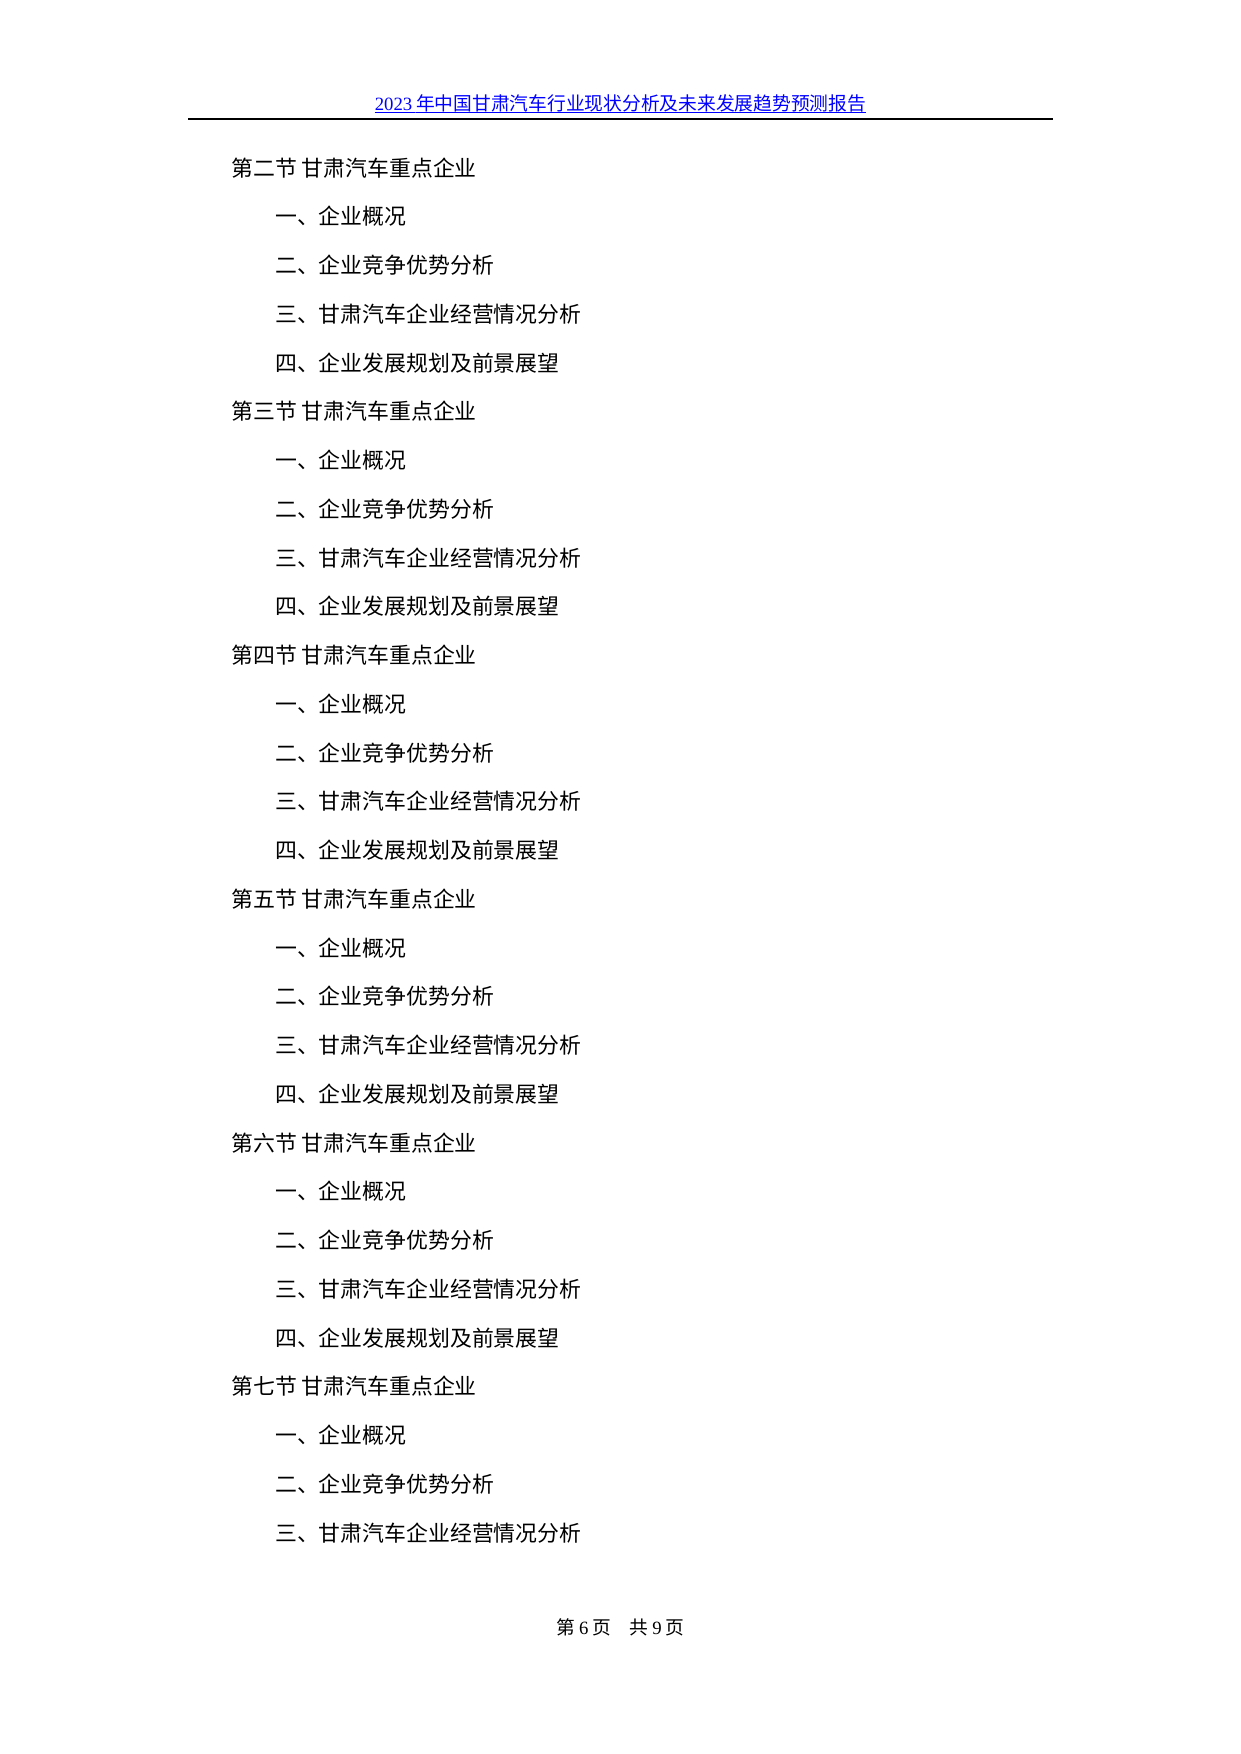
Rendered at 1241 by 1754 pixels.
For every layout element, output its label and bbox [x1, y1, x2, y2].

text [187, 150, 1053, 1548]
